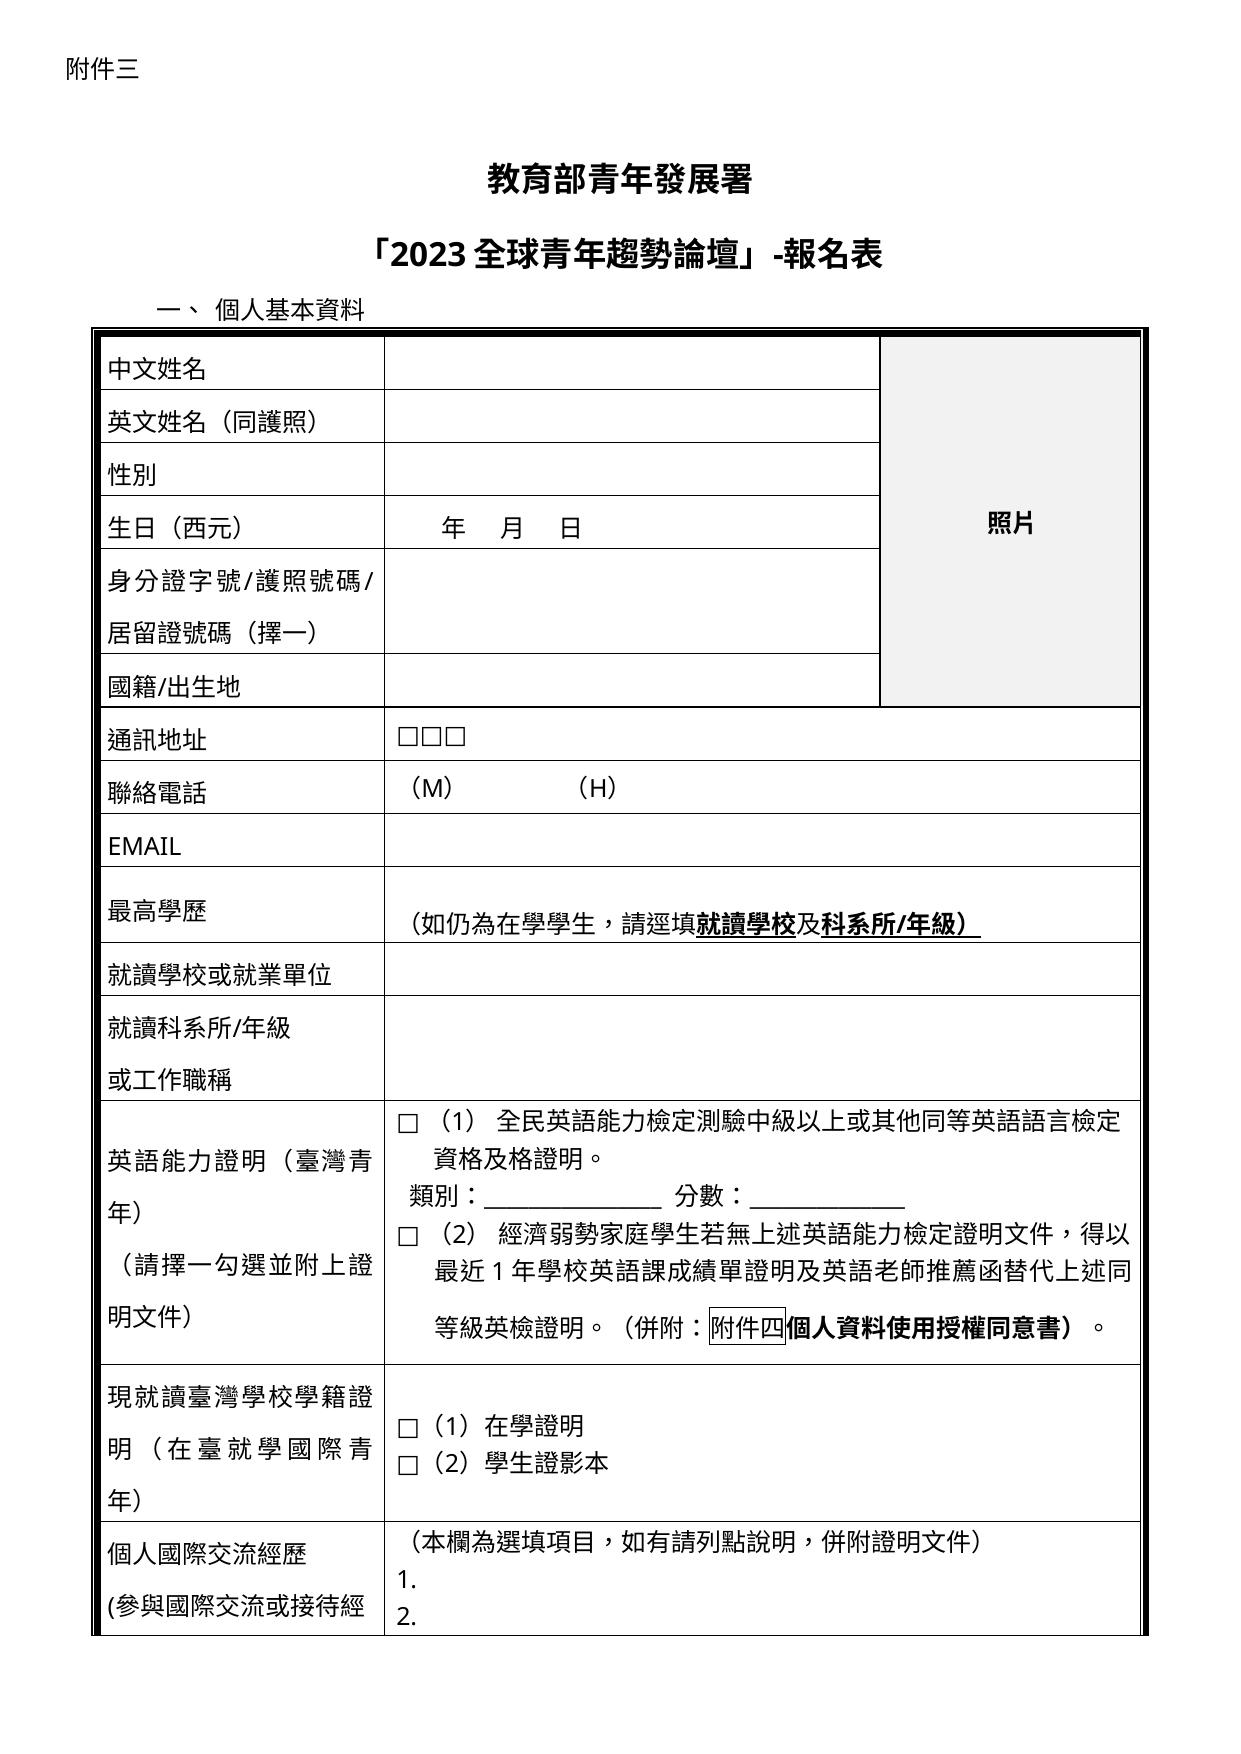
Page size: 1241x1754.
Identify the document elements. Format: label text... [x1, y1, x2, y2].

text 教育部青年發展署 [112, 140, 1128, 215]
table_cell 聯絡電話 [101, 761, 384, 813]
table_cell □□□ [385, 708, 1140, 759]
text 「2023全球青年趨勢論壇」-報名表 [112, 215, 1128, 290]
table_header [385, 337, 879, 389]
table_cell 通訊地址 [101, 708, 384, 759]
table_cell EMAIL [101, 814, 384, 866]
table_cell 身分證字號/護照號碼/居留證號碼（擇一） [101, 549, 384, 653]
table_cell 最高學歷 [101, 867, 384, 942]
table_cell □（1）在學證明 □（2）學生證影本 [385, 1365, 1140, 1521]
table_cell [385, 390, 879, 442]
table_cell （M） （H） [385, 761, 1140, 813]
table_cell 年 月 日 [385, 496, 879, 548]
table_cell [385, 1522, 1140, 1634]
table_cell [385, 549, 879, 653]
table_header 照片 [881, 337, 1140, 706]
table_cell 性別 [101, 443, 384, 495]
table_cell [385, 943, 1140, 995]
table_cell [385, 443, 879, 495]
list 個人基本資料 [156, 290, 1128, 327]
table_cell 英語能力證明（臺灣青年） （請擇一勾選並附上證明文件） [101, 1101, 384, 1364]
table_cell [385, 814, 1140, 866]
table_cell [385, 654, 879, 706]
table_cell 國籍/出生地 [101, 654, 384, 706]
table_cell 英文姓名（同護照） [101, 390, 384, 442]
table_cell [385, 996, 1140, 1100]
table_cell 生日（西元） [101, 496, 384, 548]
table_cell 現就讀臺灣學校學籍證明（在臺就學國際青年） [101, 1365, 384, 1521]
table_cell （如仍為在學學生，請逕填就讀學校及科系所/年級） [385, 867, 1140, 942]
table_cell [101, 1522, 384, 1634]
table_cell □ （1） 全民英語能力檢定測驗中級以上或其他同等英語語言檢定資格及格證明。 類別：________________ 分數：______________ □ （2） 經濟弱勢家庭學生若無上述英語能力檢定證明文件，得以最近1年學校英語課成績單證明及英語老師推薦函替代上述同等級英檢證明。（併附：附件四個人資料使用授權同意書）。 [385, 1101, 1140, 1364]
table_cell 就讀科系所/年級 或工作職稱 [101, 996, 384, 1100]
table_cell 就讀學校或就業單位 [101, 943, 384, 995]
table_header 中文姓名 [101, 337, 384, 389]
